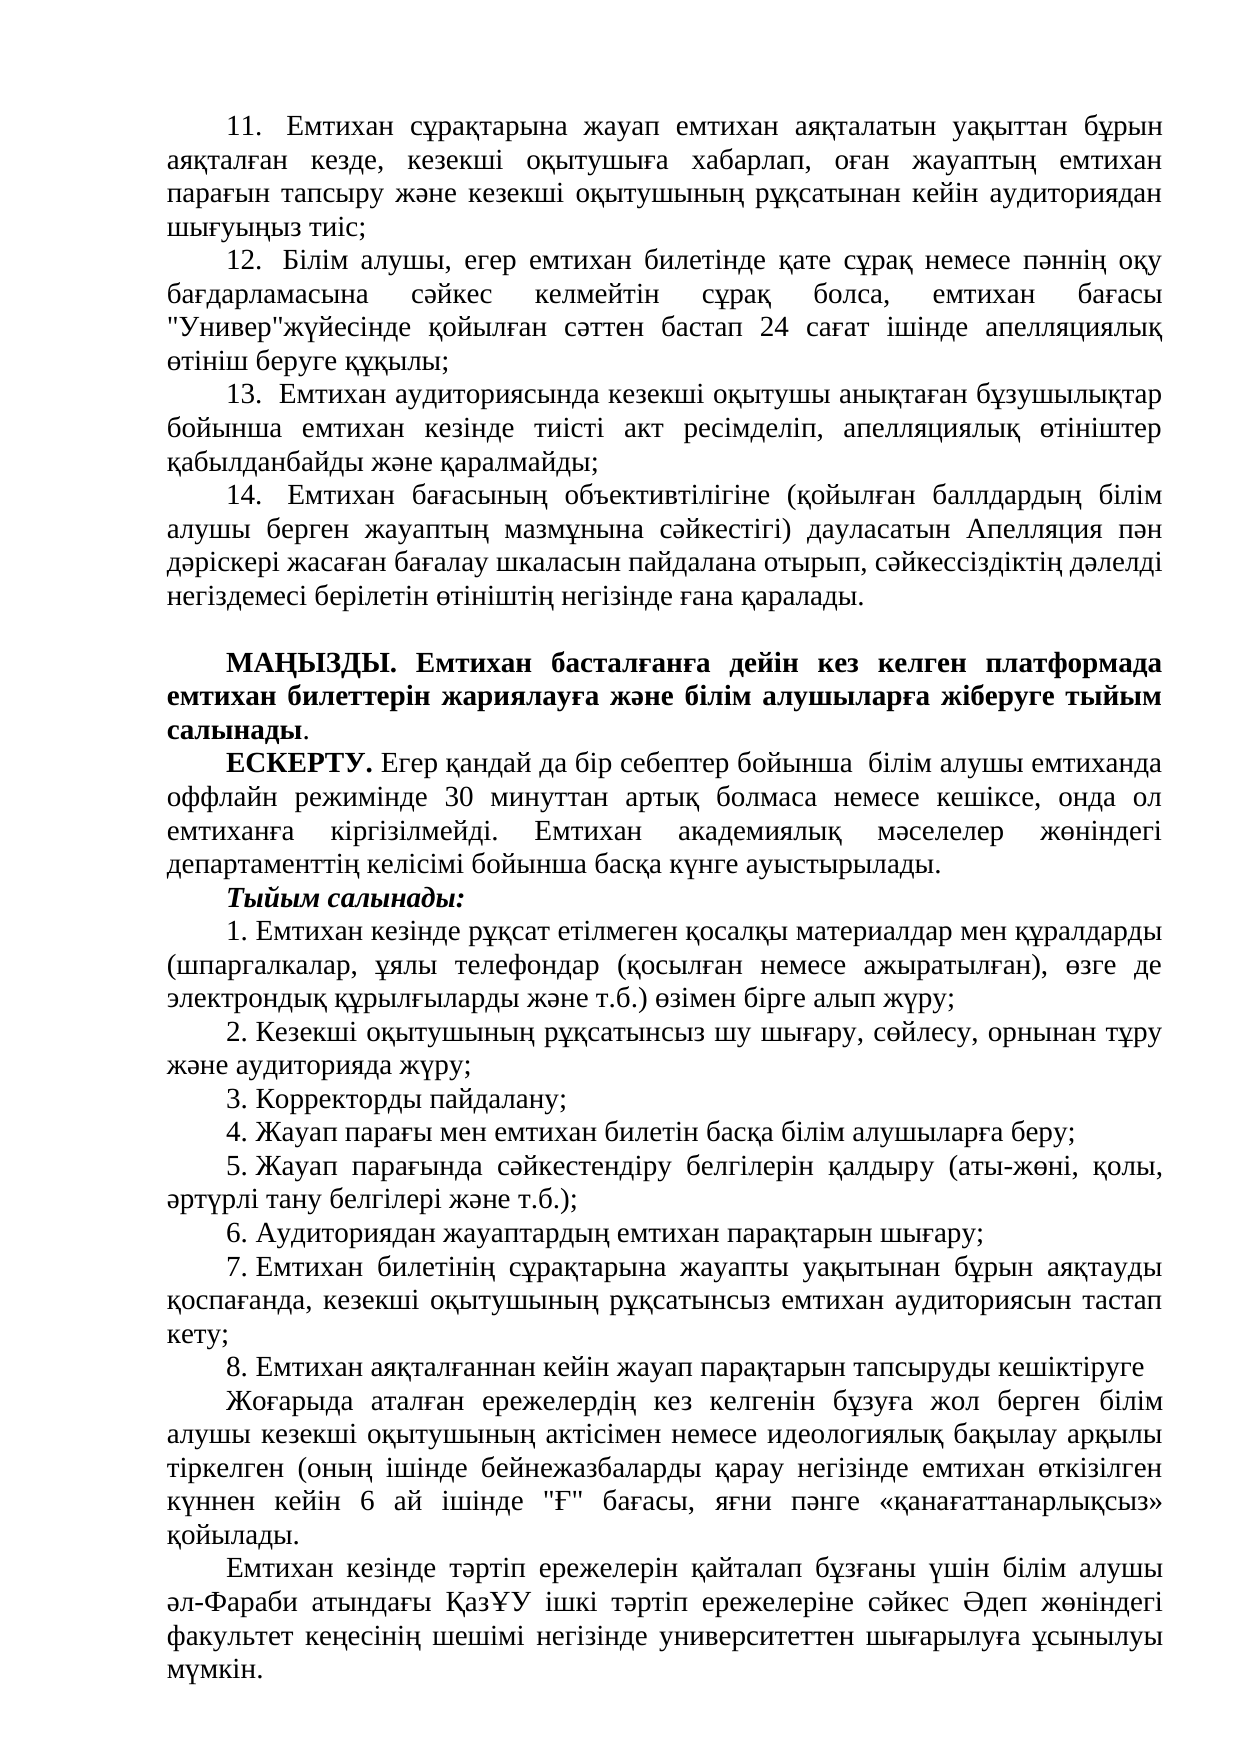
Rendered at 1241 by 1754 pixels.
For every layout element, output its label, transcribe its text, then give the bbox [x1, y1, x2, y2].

text МАҢЫЗДЫ. Емтихан басталғанға дейін кез келген платформада емтихан билеттерін жариялауға және білім алушыларға жіберуге тыйым салынады. [167, 645, 1163, 746]
list Емтихан аудиториясында кезекші оқытушы анықтаған бұзушылықтар бойынша емтихан кезінде тиісті акт ресімделіп, апелляциялық өтініштер қабылданбайды және қаралмайды; [167, 377, 1163, 477]
list Корректорды пайдалану; [167, 1081, 1163, 1114]
list Емтихан бағасының объективтілігіне (қойылған баллдардың білім алушы берген жауаптың мазмұнына сәйкестігі) дауласатын Апелляция пән дәріскері жасаған бағалау шкаласын пайдалана отырып, сәйкессіздіктің дәлелді негіздемесі берілетін өтініштің негізінде ғана қаралады. [167, 477, 1163, 611]
text Емтихан кезінде тәртіп ережелерін қайталап бұзғаны үшін білім алушы әл-Фараби атындағы ҚазҰУ ішкі тәртіп ережелеріне сәйкес Әдеп жөніндегі факультет кеңесінің шешімі негізінде университеттен шығарылуға ұсынылуы мүмкін. [167, 1551, 1163, 1685]
list Аудиториядан жауаптардың емтихан парақтарын шығару; [167, 1215, 1163, 1249]
list Емтихан кезінде рұқсат етілмеген қосалқы материалдар мен құралдарды (шпаргалкалар, ұялы телефондар (қосылған немесе ажыратылған), өзге де электрондық құрылғыларды және т.б.) өзімен бірге алып жүру; [167, 913, 1163, 1014]
list Жоғарыда аталған ережелердің кез келгенін бұзуға жол берген білім алушы кезекші оқытушының актісімен немесе идеологиялық бақылау арқылы тіркелген (оның ішінде бейнежазбаларды қарау негізінде емтихан өткізілген күннен кейін 6 ай ішінде "Ғ" бағасы, яғни пәнге «қанағаттанарлықсыз» қойылады. [167, 1383, 1163, 1551]
list Жауап парағында сәйкестендіру белгілерін қалдыру (аты-жөні, қолы, әртүрлі тану белгілері және т.б.); [167, 1148, 1163, 1215]
list Білім алушы, егер емтихан билетінде қате сұрақ немесе пәннің оқу бағдарламасына сәйкес келмейтін сұрақ болса, емтихан бағасы "Универ"жүйесінде қойылған сәттен бастап 24 сағат ішінде апелляциялық өтініш беруге құқылы; [167, 242, 1163, 377]
text ЕСКЕРТУ. Егер қандай да бір себептер бойынша білім алушы емтиханда оффлайн режимінде 30 минуттан артық болмаса немесе кешіксе, онда ол емтиханға кіргізілмейді. Емтихан академиялық мәселелер жөніндегі департаменттің келісімі бойынша басқа күнге ауыстырылады. [167, 746, 1163, 880]
list Емтихан сұрақтарына жауап емтихан аяқталатын уақыттан бұрын аяқталған кезде, кезекші оқытушыға хабарлап, оған жауаптың емтихан парағын тапсыру және кезекші оқытушының рұқсатынан кейін аудиториядан шығуыңыз тиіс; [167, 108, 1163, 242]
list Емтихан аяқталғаннан кейін жауап парақтарын тапсыруды кешіктіруге [167, 1349, 1163, 1383]
list Жауап парағы мен емтихан билетін басқа білім алушыларға беру; [167, 1114, 1163, 1148]
list Кезекші оқытушының рұқсатынсыз шу шығару, сөйлесу, орнынан тұру және аудиторияда жүру; [167, 1014, 1163, 1081]
list Емтихан билетінің сұрақтарына жауапты уақытынан бұрын аяқтауды қоспағанда, кезекші оқытушының рұқсатынсыз емтихан аудиториясын тастап кету; [167, 1249, 1163, 1349]
text Тыйым салынады: [167, 880, 1163, 913]
